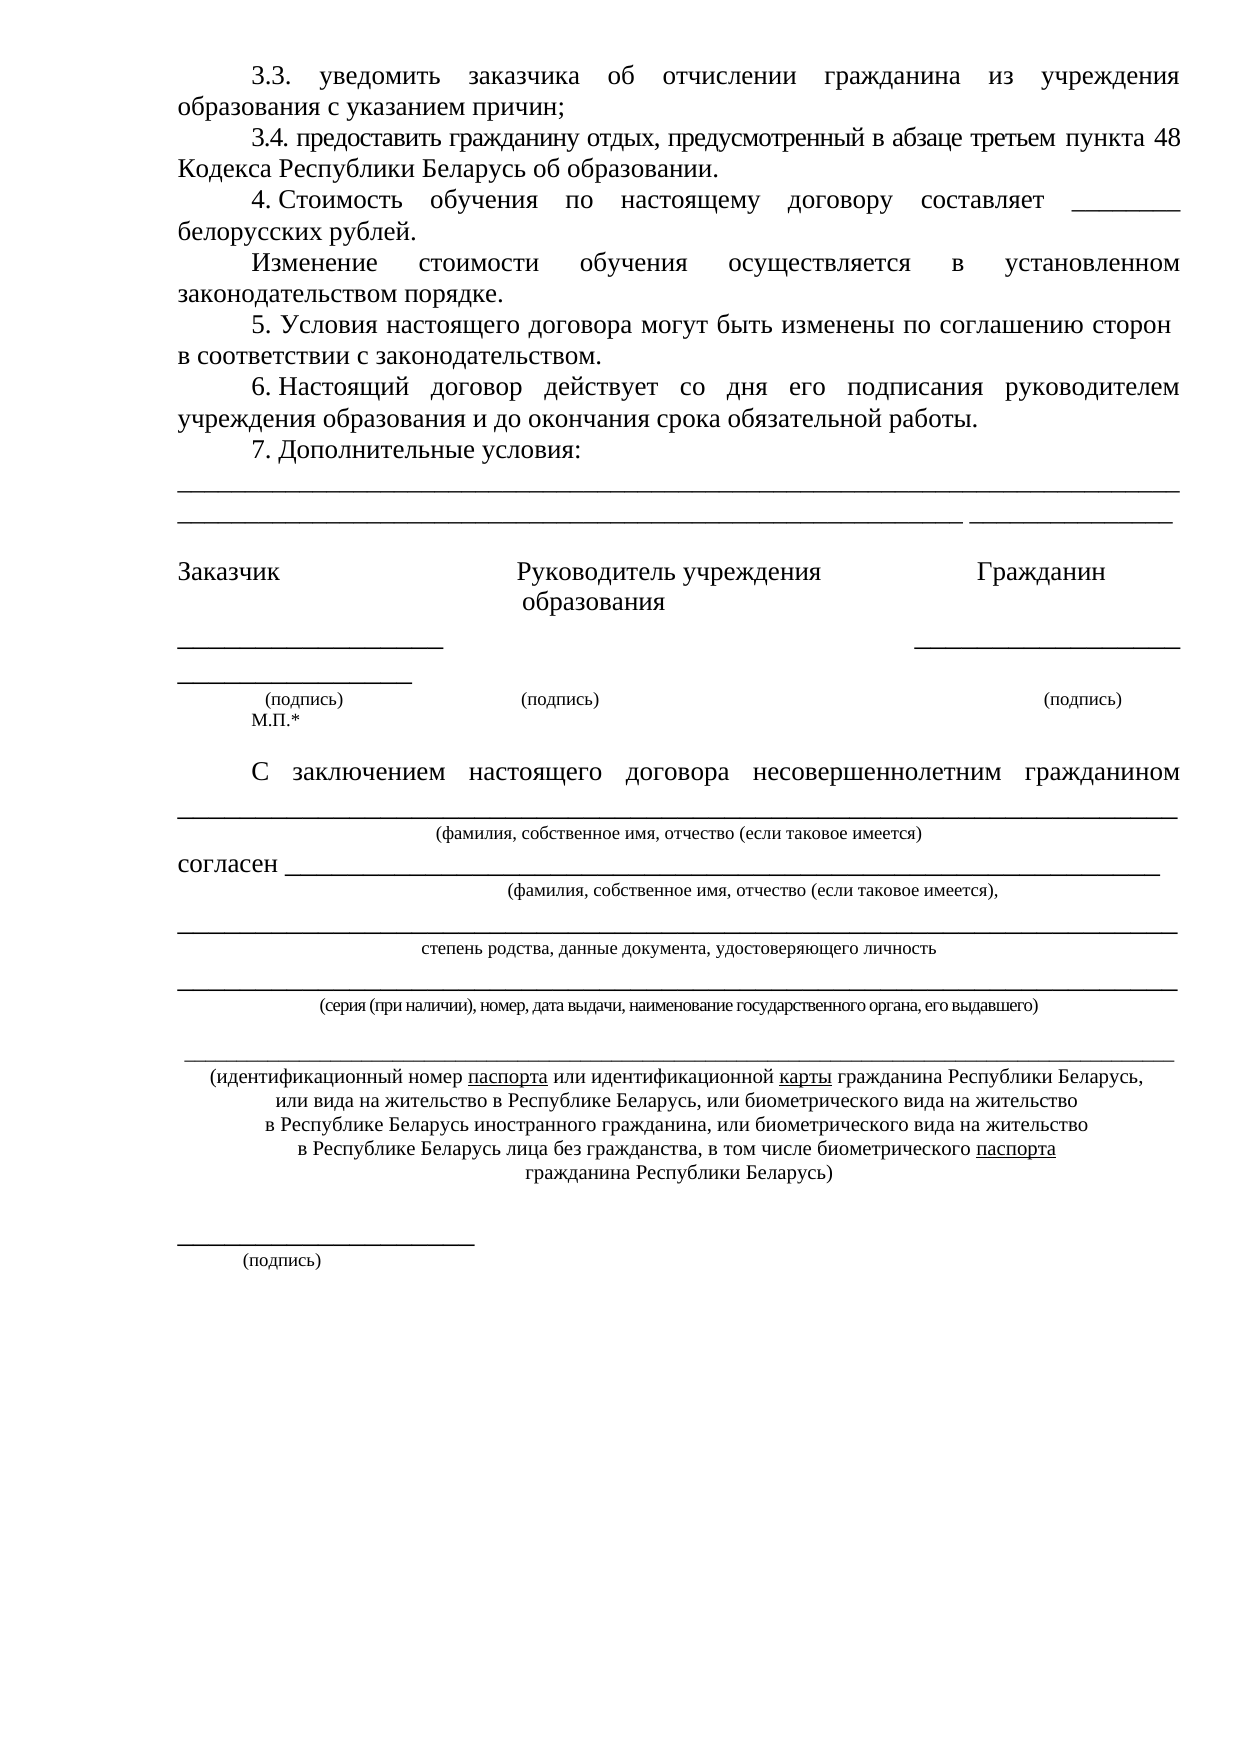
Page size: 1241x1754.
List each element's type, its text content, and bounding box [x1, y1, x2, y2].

text согласен ________________________________________________________ [177, 843, 1181, 879]
text 4. Стоимость обучения по настоящему договору составляет ________ белорусских рублей. [177, 184, 1181, 246]
text (серия (при наличии), номер, дата выдачи, наименование государственного органа, его выдавшего) [177, 994, 1181, 1016]
text (фамилия, собственное имя, отчество (если таковое имеется), [177, 879, 1181, 901]
text 3.3. уведомить заказчика об отчислении гражданина из учреждения образования с указанием причин; [177, 59, 1181, 121]
text С заключением настоящего договора несовершеннолетним гражданином ________________________________________________________________ [177, 755, 1181, 822]
text (фамилия, собственное имя, отчество (если таковое имеется) [177, 822, 1181, 843]
text 5. Условия настоящего договора могут быть изменены по соглашению сторон в соответствии с законодательством. [177, 308, 1181, 371]
text М.П.* [177, 709, 1181, 731]
text 3.4. предоставить гражданину отдых, предусмотренный в абзаце третьем пункта 48 Кодекса Республики Беларусь об образовании. [177, 121, 1181, 184]
text Заказчик Руководитель учреждения Гражданин [177, 557, 1181, 587]
text __________________________________________________________________________ [177, 464, 1181, 495]
text _______________________________________________________________________________________________ [177, 1040, 1181, 1064]
text 6. Настоящий договор действует со дня его подписания руководителем учреждения образования и до окончания срока обязательной работы. [177, 371, 1181, 433]
text (подпись) (подпись) (подпись) [177, 688, 1181, 709]
text ___________________ [177, 1213, 1181, 1249]
text ________________________________________________________________ [177, 958, 1181, 994]
text степень родства, данные документа, удостоверяющего личность [177, 937, 1181, 958]
text _________________ _________________ _______________ [177, 616, 1181, 688]
text __________________________________________________________ _______________ [177, 495, 1181, 526]
text Изменение стоимости обучения осуществляется в установленном законодательством порядке. [177, 246, 1181, 308]
text (идентификационный номер паспорта или идентификационной карты гражданина Республики Беларусь, или вида на жительство в Республике Беларусь, или биометрического вида на жительство в Республике Беларусь иностранного гражданина, или биометрического вида на жительство в Республике Беларусь лица без гражданства, в том числе биометрического паспорта гражданина Республики Беларусь) [177, 1064, 1181, 1184]
text ________________________________________________________________ [177, 901, 1181, 937]
text (подпись) [177, 1249, 1181, 1271]
text 7. Дополнительные условия: [177, 433, 1181, 464]
text образования [177, 587, 1181, 616]
